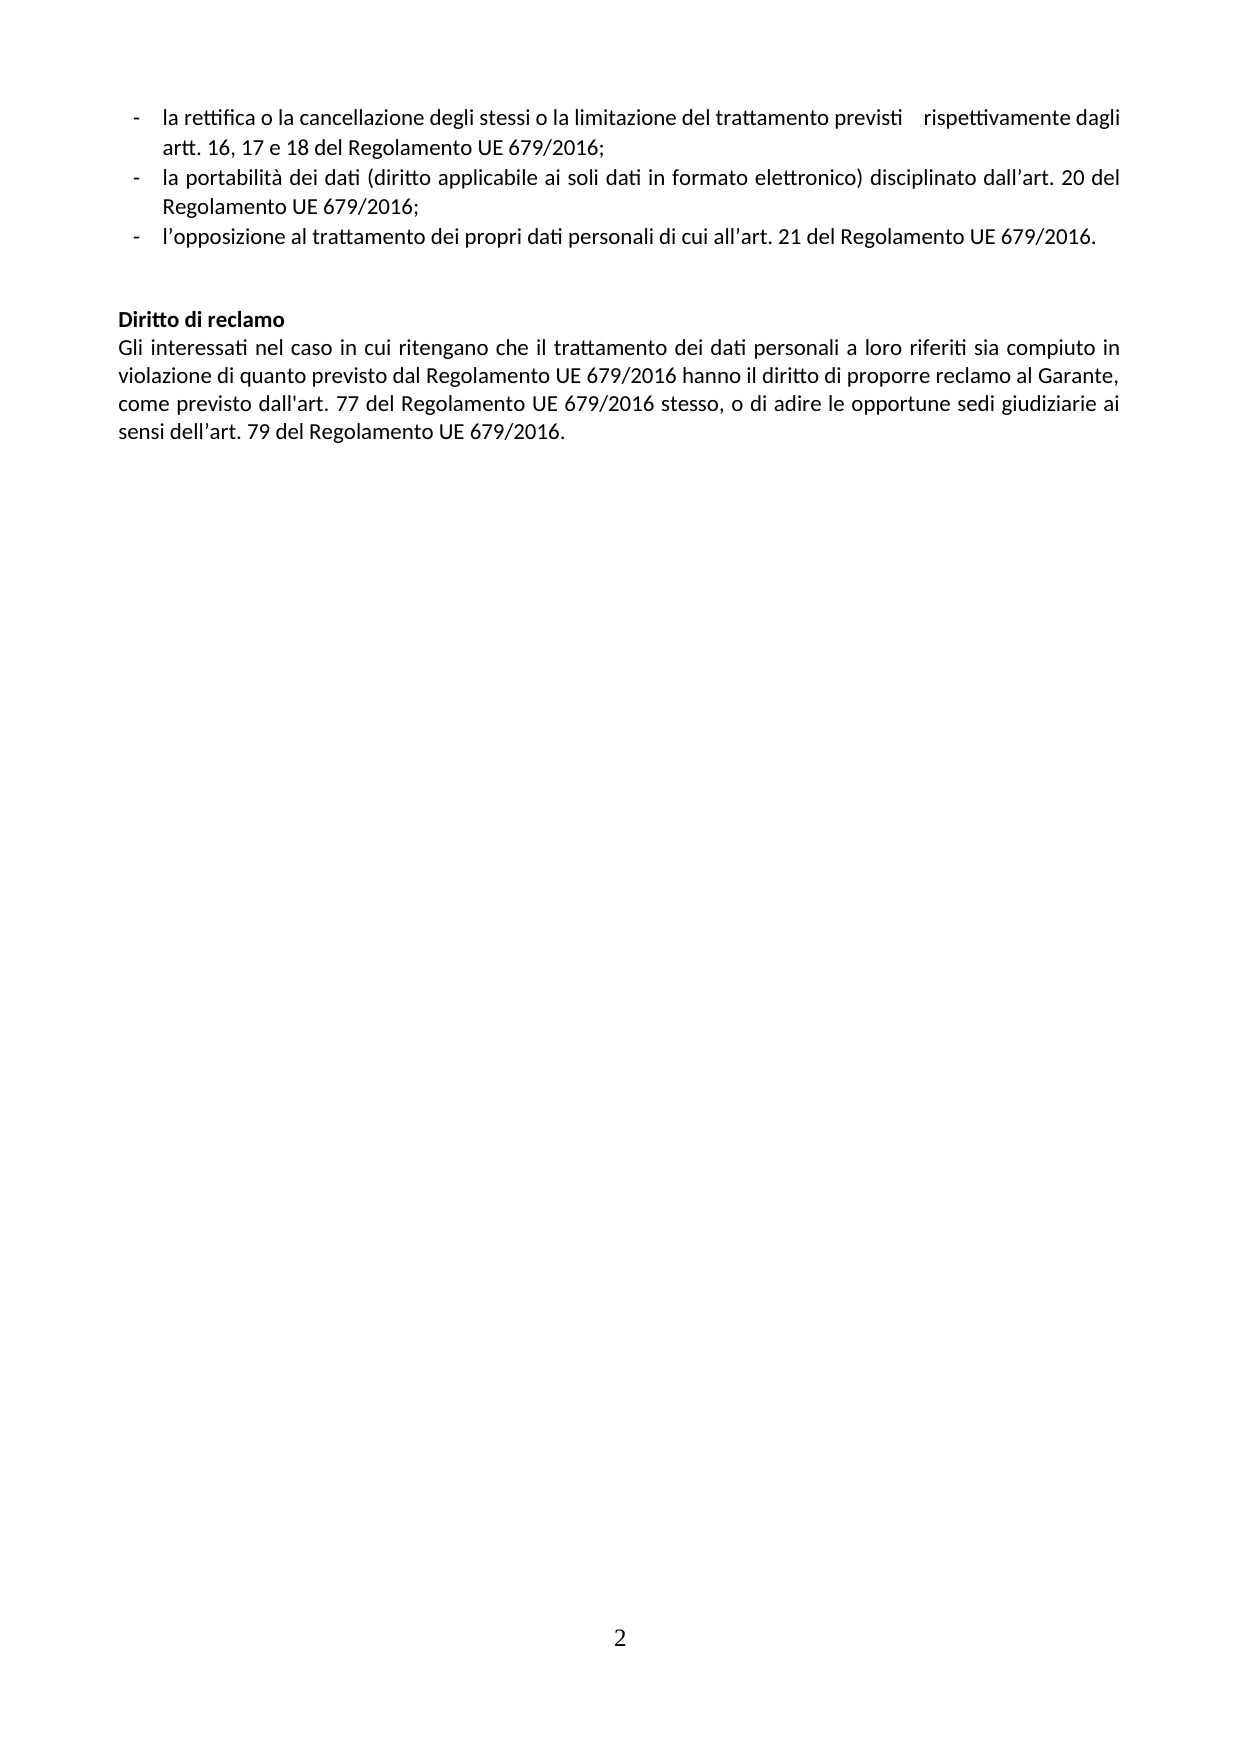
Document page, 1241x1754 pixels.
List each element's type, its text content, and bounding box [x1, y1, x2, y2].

text Diritto di reclamo [118, 305, 1122, 333]
list l’opposizione al trattamento dei propri dati personali di cui all’art. 21 del Regolamento UE 679/2016. [133, 222, 1122, 250]
list la portabilità dei dati (diritto applicabile ai soli dati in formato elettronico) disciplinato dall’art. 20 del Regolamento UE 679/2016; [133, 163, 1122, 221]
list la rettifica o la cancellazione degli stessi o la limitazione del trattamento previsti rispettivamente dagli artt. 16, 17 e 18 del Regolamento UE 679/2016; [133, 103, 1122, 161]
text Gli interessati nel caso in cui ritengano che il trattamento dei dati personali a loro riferiti sia compiuto in violazione di quanto previsto dal Regolamento UE 679/2016 hanno il diritto di proporre reclamo al Garante, come previsto dall'art. 77 del Regolamento UE 679/2016 stesso, o di adire le opportune sedi giudiziarie ai sensi dell’art. 79 del Regolamento UE 679/2016. [118, 333, 1122, 445]
